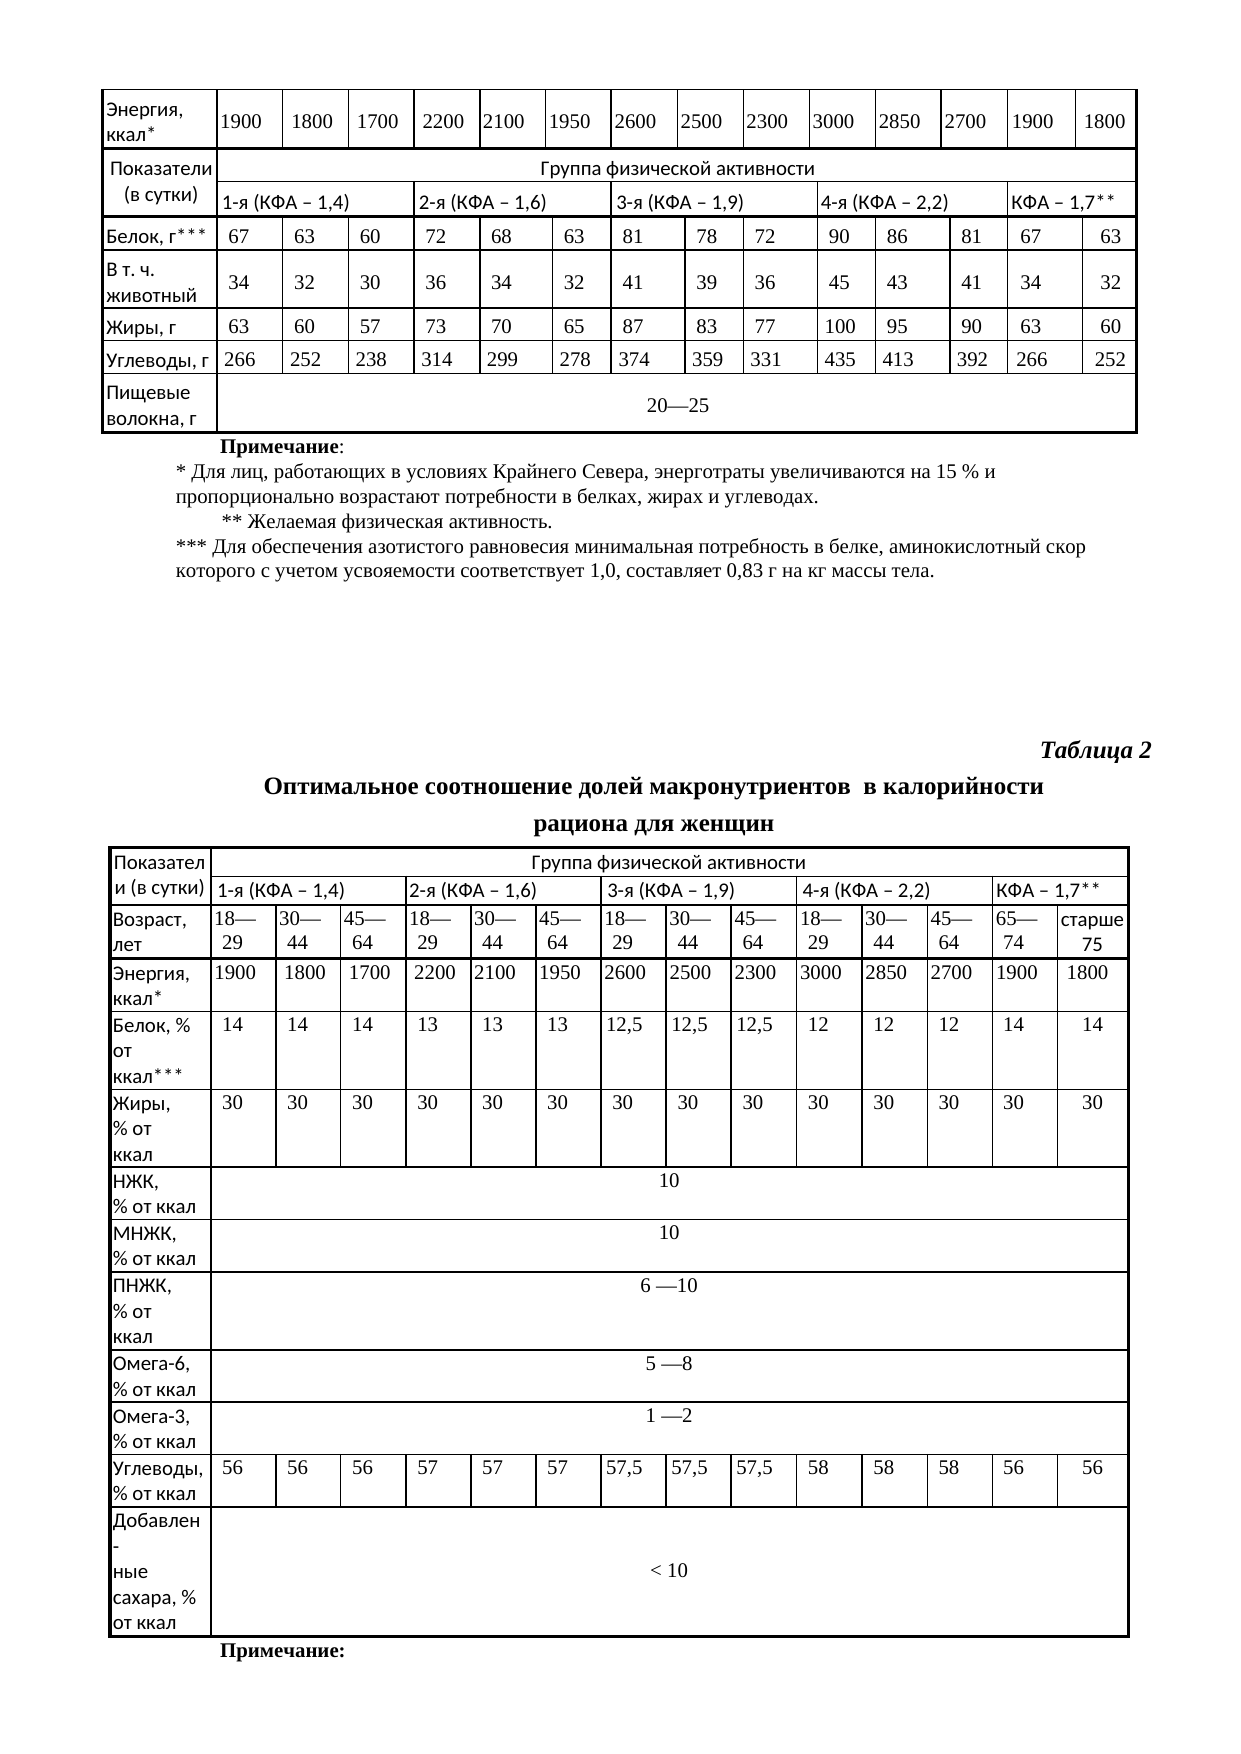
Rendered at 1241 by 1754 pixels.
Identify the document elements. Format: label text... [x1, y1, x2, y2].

table_cell 12 [797, 1012, 861, 1088]
table_cell 45— 64 [732, 906, 796, 957]
table_cell 2100 [481, 90, 545, 147]
table_cell Жиры, % от ккал [112, 1090, 210, 1166]
table_cell 63 [218, 309, 282, 340]
table_cell 90 [818, 218, 875, 249]
table_cell 78 [686, 218, 743, 249]
table_cell 30 [349, 251, 413, 307]
table_cell 3000 [810, 90, 875, 147]
table_cell 43 [876, 251, 949, 307]
table_cell 57,5 [732, 1455, 796, 1506]
table_cell 30— 44 [472, 906, 535, 957]
table_cell 45 [818, 251, 875, 307]
table_cell 57 [407, 1455, 470, 1506]
table_cell 1700 [341, 960, 405, 1011]
table_cell 1700 [349, 90, 413, 147]
table_cell 14 [1058, 1012, 1127, 1088]
table_cell В т. ч. животный [104, 251, 216, 307]
table_cell 374 [612, 341, 684, 372]
table_cell 56 [993, 1455, 1057, 1506]
table_cell 2600 [612, 90, 677, 147]
table_cell 73 [415, 309, 479, 340]
table_cell Омега-3, % от ккал [112, 1403, 210, 1454]
table_cell 63 [1083, 218, 1135, 249]
table_cell 30— 44 [667, 906, 730, 957]
table_cell 3-я (КФА – 1,9) [612, 182, 817, 215]
table_cell Показатели (в сутки) [104, 150, 216, 215]
table_cell 2600 [602, 960, 665, 1011]
table_cell 1 —2 [212, 1403, 1127, 1454]
table_cell 58 [797, 1455, 861, 1506]
table_cell 2200 [407, 960, 470, 1011]
table_cell 83 [686, 309, 743, 340]
table_cell 30— 44 [277, 906, 340, 957]
table_cell Энергия, ккал* [112, 960, 210, 1011]
table_cell 36 [415, 251, 479, 307]
table_cell 413 [876, 341, 949, 372]
table_cell 30 [341, 1090, 405, 1166]
table_cell 20—25 [218, 374, 1135, 431]
table_cell 1900 [212, 960, 275, 1011]
table_cell 36 [744, 251, 817, 307]
table_cell 14 [212, 1012, 275, 1088]
table_cell 12 [863, 1012, 927, 1088]
table_cell 70 [481, 309, 552, 340]
table_cell 2100 [472, 960, 535, 1011]
table_cell 30 [797, 1090, 861, 1166]
table_header Показатели (в сутки) [112, 849, 210, 904]
table_cell 45— 64 [928, 906, 992, 957]
table_cell 45— 64 [537, 906, 600, 957]
table_cell Группа физической активности [218, 150, 1135, 181]
table_cell 1900 [993, 960, 1057, 1011]
table_cell 30 [212, 1090, 275, 1166]
table_cell 18— 29 [212, 906, 275, 957]
table_cell 18— 29 [602, 906, 665, 957]
table_cell 3-я (КФА – 1,9) [602, 877, 796, 904]
table_cell Добавлен- [112, 1508, 210, 1558]
table_cell 299 [481, 341, 552, 372]
text Таблица 2 [177, 735, 1152, 764]
table_cell ПНЖК, % от ккал [112, 1273, 210, 1349]
table_cell 77 [744, 309, 817, 340]
table_cell 57,5 [667, 1455, 730, 1506]
table_cell 1800 [1076, 90, 1135, 147]
table_cell 65— 74 [993, 906, 1057, 957]
table_cell 1950 [546, 90, 610, 147]
table_cell 41 [951, 251, 1007, 307]
table_cell 435 [818, 341, 875, 372]
table_cell 12 [928, 1012, 992, 1088]
table_cell 72 [744, 218, 817, 249]
table_cell 58 [863, 1455, 927, 1506]
table_cell Углеводы, % от ккал [112, 1455, 210, 1506]
table_cell Жиры, г [104, 309, 216, 340]
table_cell 10 [212, 1220, 1127, 1271]
table_cell 14 [277, 1012, 340, 1088]
table_cell 56 [277, 1455, 340, 1506]
table_cell 12,5 [602, 1012, 665, 1088]
table_cell 60 [1083, 309, 1135, 340]
table_cell 2200 [415, 90, 479, 147]
table_cell Белок, г*** [104, 218, 216, 249]
table_cell 41 [612, 251, 684, 307]
table_cell 56 [1058, 1455, 1127, 1506]
text * Для лиц, работающих в условиях Крайнего Севера, энерготраты увеличиваются на 15 % и пропорционально возрастают потребности в белках, жирах и углеводах. [176, 459, 1152, 508]
table_cell 238 [349, 341, 413, 372]
table_cell 34 [218, 251, 282, 307]
table_cell 13 [537, 1012, 600, 1088]
table_cell 1-я (КФА – 1,4) [218, 182, 413, 215]
table_cell 1800 [283, 90, 348, 147]
table_cell КФА – 1,7** [1008, 182, 1135, 215]
table_cell 30 [732, 1090, 796, 1166]
table_cell 359 [686, 341, 743, 372]
table_cell 314 [415, 341, 479, 372]
table_cell 30 [1058, 1090, 1127, 1166]
table_cell 2700 [928, 960, 992, 1011]
table_cell старше 75 [1058, 906, 1127, 957]
table_cell Пищевые волокна, г [104, 374, 216, 431]
table_cell 72 [415, 218, 479, 249]
table_cell 30 [472, 1090, 535, 1166]
table_cell 5 —8 [212, 1351, 1127, 1401]
table_cell 56 [341, 1455, 405, 1506]
table_cell 2300 [732, 960, 796, 1011]
table_cell 2700 [942, 90, 1007, 147]
table_cell 32 [1083, 251, 1135, 307]
table_cell 14 [993, 1012, 1057, 1088]
table_cell 32 [553, 251, 610, 307]
table_cell 32 [283, 251, 348, 307]
text рациона для женщин [251, 808, 1056, 837]
table_cell 87 [612, 309, 684, 340]
table_cell 2-я (КФА – 1,6) [407, 877, 600, 904]
table_cell 3000 [797, 960, 861, 1011]
table_cell 266 [1008, 341, 1082, 372]
table_cell 1900 [1008, 90, 1075, 147]
table_cell 10 [212, 1168, 1127, 1219]
table_cell 14 [341, 1012, 405, 1088]
table_cell 100 [818, 309, 875, 340]
table_cell 30 [863, 1090, 927, 1166]
table_cell Энергия, ккал* [104, 90, 216, 147]
table_cell 2300 [744, 90, 809, 147]
table_cell 90 [951, 309, 1007, 340]
table_cell 2500 [678, 90, 743, 147]
table_cell 68 [481, 218, 552, 249]
table_cell 57 [349, 309, 413, 340]
table_cell 2850 [876, 90, 940, 147]
table_cell 12,5 [667, 1012, 730, 1088]
table_cell 81 [612, 218, 684, 249]
table_cell КФА – 1,7** [993, 877, 1127, 904]
table_cell 58 [928, 1455, 992, 1506]
text Оптимальное соотношение долей макронутриентов в калорийности [251, 771, 1056, 800]
table_cell 2850 [863, 960, 927, 1011]
table_cell 30 [993, 1090, 1057, 1166]
table_cell 60 [283, 309, 348, 340]
table_cell 60 [349, 218, 413, 249]
table_cell 252 [283, 341, 348, 372]
table_cell 63 [283, 218, 348, 249]
table_cell НЖК, % от ккал [112, 1168, 210, 1219]
table_header Группа физической активности [212, 849, 1127, 876]
table_cell 30 [537, 1090, 600, 1166]
table_cell 30 [602, 1090, 665, 1166]
table_cell 392 [951, 341, 1007, 372]
table_cell 63 [1008, 309, 1082, 340]
table_cell 30 [667, 1090, 730, 1166]
table_cell 1800 [1058, 960, 1127, 1011]
table_cell 266 [218, 341, 282, 372]
table_cell 57,5 [602, 1455, 665, 1506]
table_cell 30 [928, 1090, 992, 1166]
table_cell 86 [876, 218, 949, 249]
table_cell 30— 44 [863, 906, 927, 957]
table_cell 39 [686, 251, 743, 307]
table_cell Углеводы, г [104, 341, 216, 372]
table_cell 1900 [218, 90, 282, 147]
table_cell 4-я (КФА – 2,2) [818, 182, 1007, 215]
table_cell ные сахара, % от ккал [112, 1559, 210, 1635]
table_cell 13 [407, 1012, 470, 1088]
table_cell 81 [951, 218, 1007, 249]
table_cell 45— 64 [341, 906, 405, 957]
text Примечание: [220, 434, 1152, 458]
table_cell 65 [553, 309, 610, 340]
table_cell 1800 [277, 960, 340, 1011]
text *** Для обеспечения азотистого равновесия минимальная потребность в белке, аминокислотный скор которого с учетом усвояемости соответствует 1,0, составляет 0,83 г на кг массы тела. [176, 534, 1152, 582]
table_cell 30 [277, 1090, 340, 1166]
text ** Желаемая физическая активность. [221, 509, 1152, 533]
table_cell [212, 1508, 1127, 1558]
table_cell 67 [218, 218, 282, 249]
table_cell 34 [481, 251, 552, 307]
table_cell Возраст, лет [112, 906, 210, 957]
table_cell 57 [472, 1455, 535, 1506]
table_cell 34 [1008, 251, 1082, 307]
table_cell 331 [744, 341, 817, 372]
table_cell 57 [537, 1455, 600, 1506]
table_cell Белок, % от ккал*** [112, 1012, 210, 1088]
table_cell 4-я (КФА – 2,2) [797, 877, 992, 904]
table_cell 95 [876, 309, 949, 340]
table_cell 252 [1083, 341, 1135, 372]
table_cell 1-я (КФА – 1,4) [212, 877, 405, 904]
table_cell 18— 29 [797, 906, 861, 957]
table_cell < 10 [212, 1559, 1127, 1635]
table_cell 56 [212, 1455, 275, 1506]
table_cell 1950 [537, 960, 600, 1011]
table_cell 12,5 [732, 1012, 796, 1088]
table_cell 278 [553, 341, 610, 372]
table_cell 30 [407, 1090, 470, 1166]
table_cell 13 [472, 1012, 535, 1088]
table_cell 6 —10 [212, 1273, 1127, 1349]
table_cell 63 [553, 218, 610, 249]
table_cell 67 [1008, 218, 1082, 249]
table_cell 18— 29 [407, 906, 470, 957]
table_cell 2500 [667, 960, 730, 1011]
table_cell 2-я (КФА – 1,6) [415, 182, 610, 215]
table_cell Омега-6, % от ккал [112, 1351, 210, 1401]
text Примечание: [220, 1638, 1152, 1662]
table_cell МНЖК, % от ккал [112, 1220, 210, 1271]
